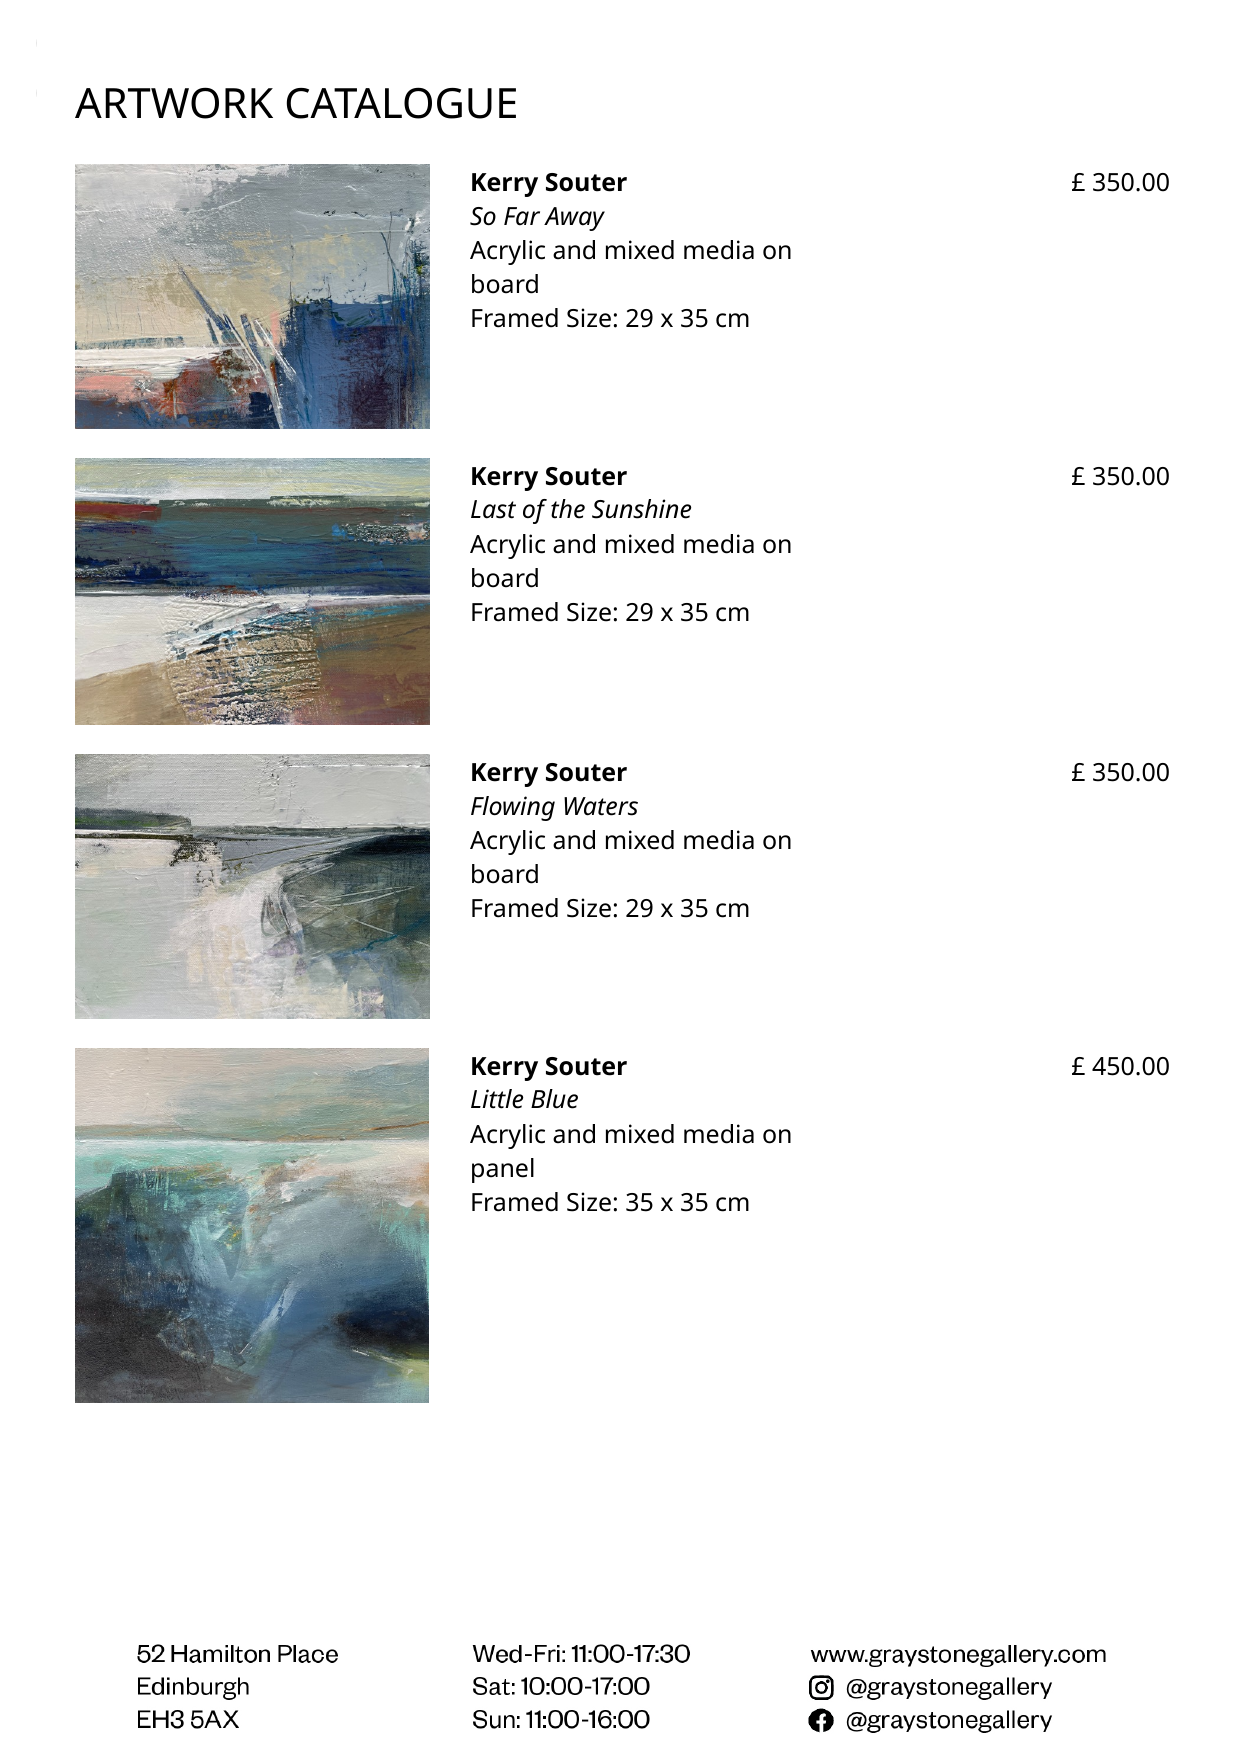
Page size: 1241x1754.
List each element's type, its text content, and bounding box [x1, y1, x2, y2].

table_cell Kerry Souter Last of the Sunshine Acrylic and mixed media on board Framed Size: 29 x 35 cm [459, 458, 843, 754]
picture [75, 1048, 429, 1403]
table_cell £ 350.00 [843, 458, 1188, 754]
table_cell £ 350.00 [843, 755, 1188, 1048]
table_cell Kerry Souter Flowing Waters Acrylic and mixed media on board Framed Size: 29 x 35 cm [459, 755, 843, 1048]
table_cell Kerry Souter So Far Away Acrylic and mixed media on board Framed Size: 29 x 35 cm [459, 165, 843, 458]
table_cell £ 450.00 [843, 1048, 1188, 1432]
picture [75, 754, 430, 1019]
table_cell [75, 755, 459, 1048]
table_cell [75, 165, 459, 458]
table_cell [75, 458, 459, 754]
picture [75, 458, 430, 725]
picture [122, 1639, 1107, 1742]
table_cell £ 350.00 [843, 165, 1188, 458]
table_cell [75, 1048, 459, 1432]
picture [75, 164, 430, 429]
table_cell Kerry Souter Little Blue Acrylic and mixed media on panel Framed Size: 35 x 35 cm [459, 1048, 843, 1432]
